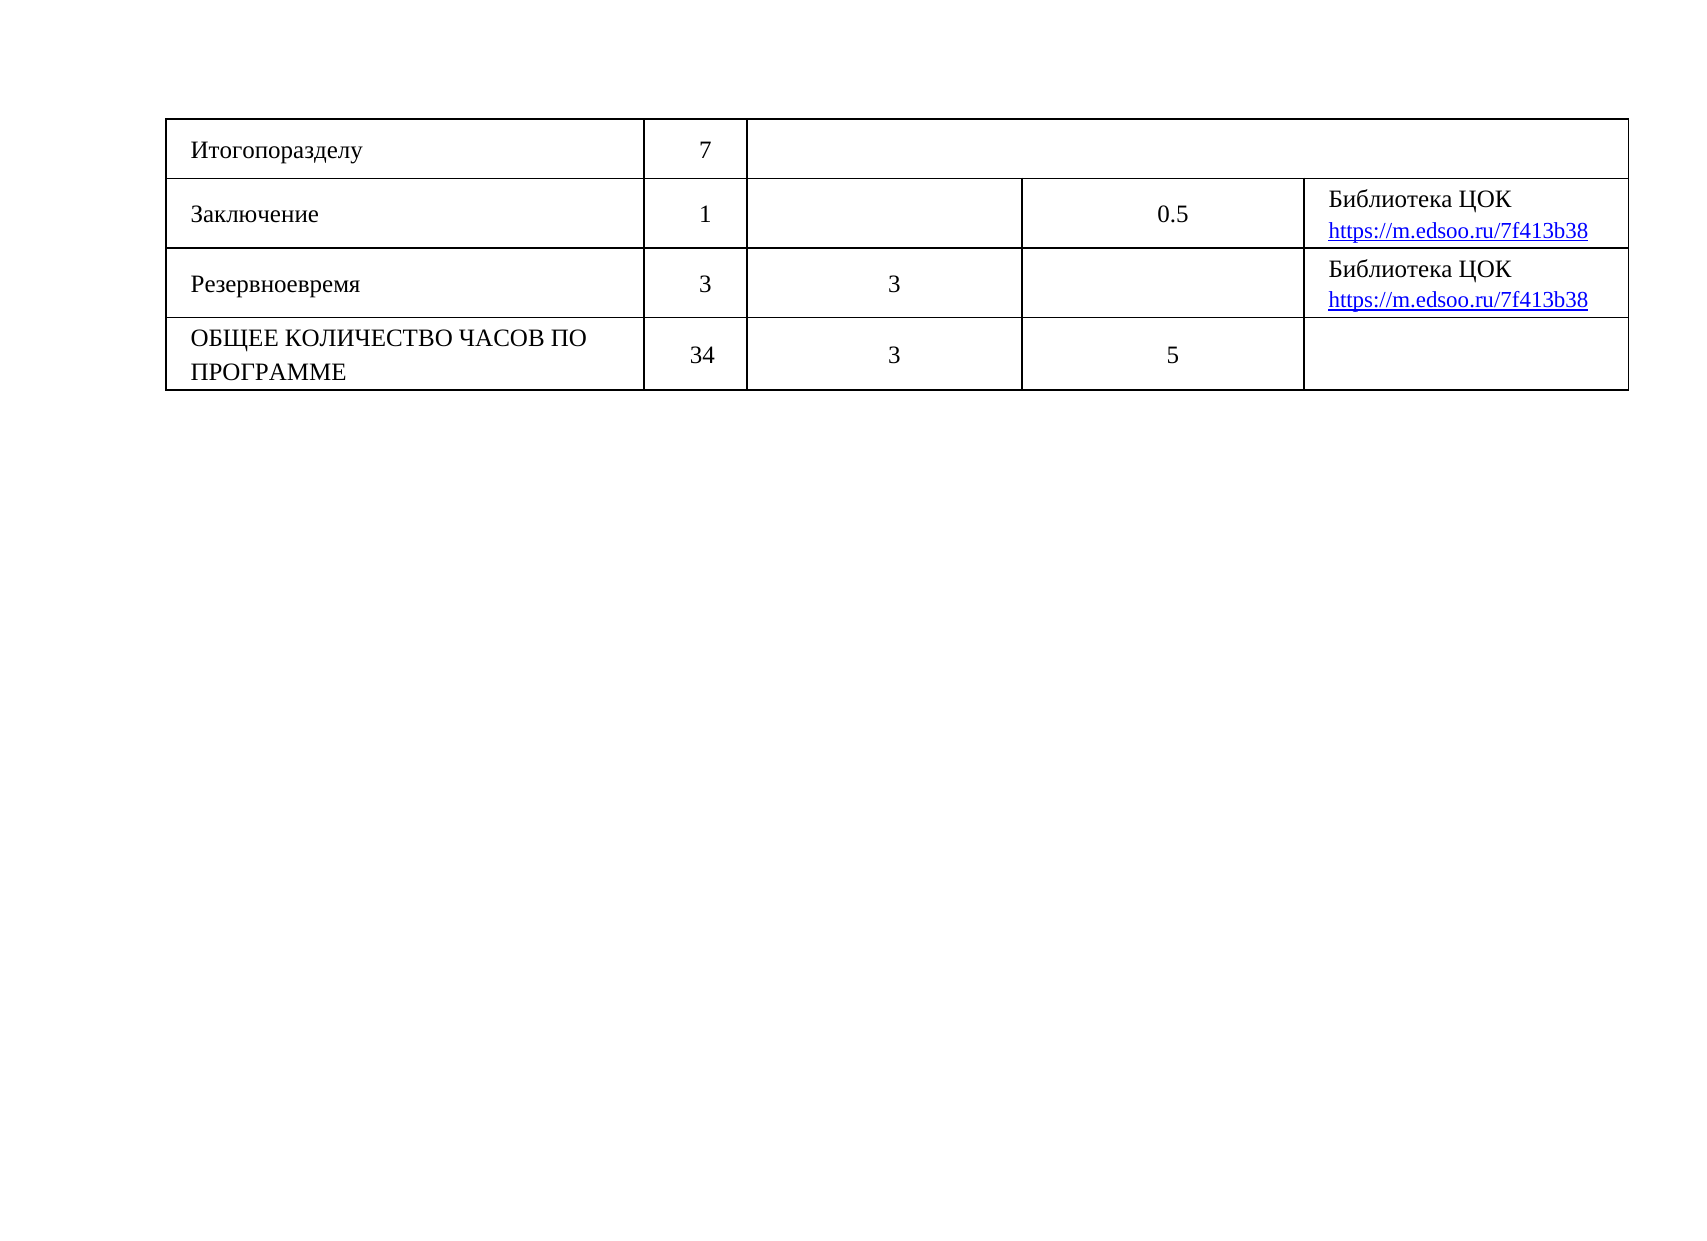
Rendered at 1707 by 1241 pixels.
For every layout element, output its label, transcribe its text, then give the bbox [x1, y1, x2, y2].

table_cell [1305, 249, 1628, 317]
table_cell 34 [645, 318, 746, 389]
table_cell [748, 179, 1021, 247]
table_cell [748, 120, 1628, 178]
table_cell Итогопоразделу [167, 120, 643, 178]
table_cell 3 [645, 249, 746, 317]
table_cell 7 [645, 120, 746, 178]
table_cell [1023, 249, 1303, 317]
table_cell Резервноевремя [167, 249, 643, 317]
table_cell 1 [645, 179, 746, 247]
table_cell 5 [1023, 318, 1303, 389]
table_cell [1305, 318, 1628, 389]
table_cell 3 [748, 249, 1021, 317]
table_cell 3 [748, 318, 1021, 389]
table_cell 0.5 [1023, 179, 1303, 247]
table_cell Заключение [167, 179, 643, 247]
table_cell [1305, 179, 1628, 247]
table_cell ОБЩЕЕ КОЛИЧЕСТВО ЧАСОВ ПО ПРОГРАММЕ [167, 318, 643, 389]
